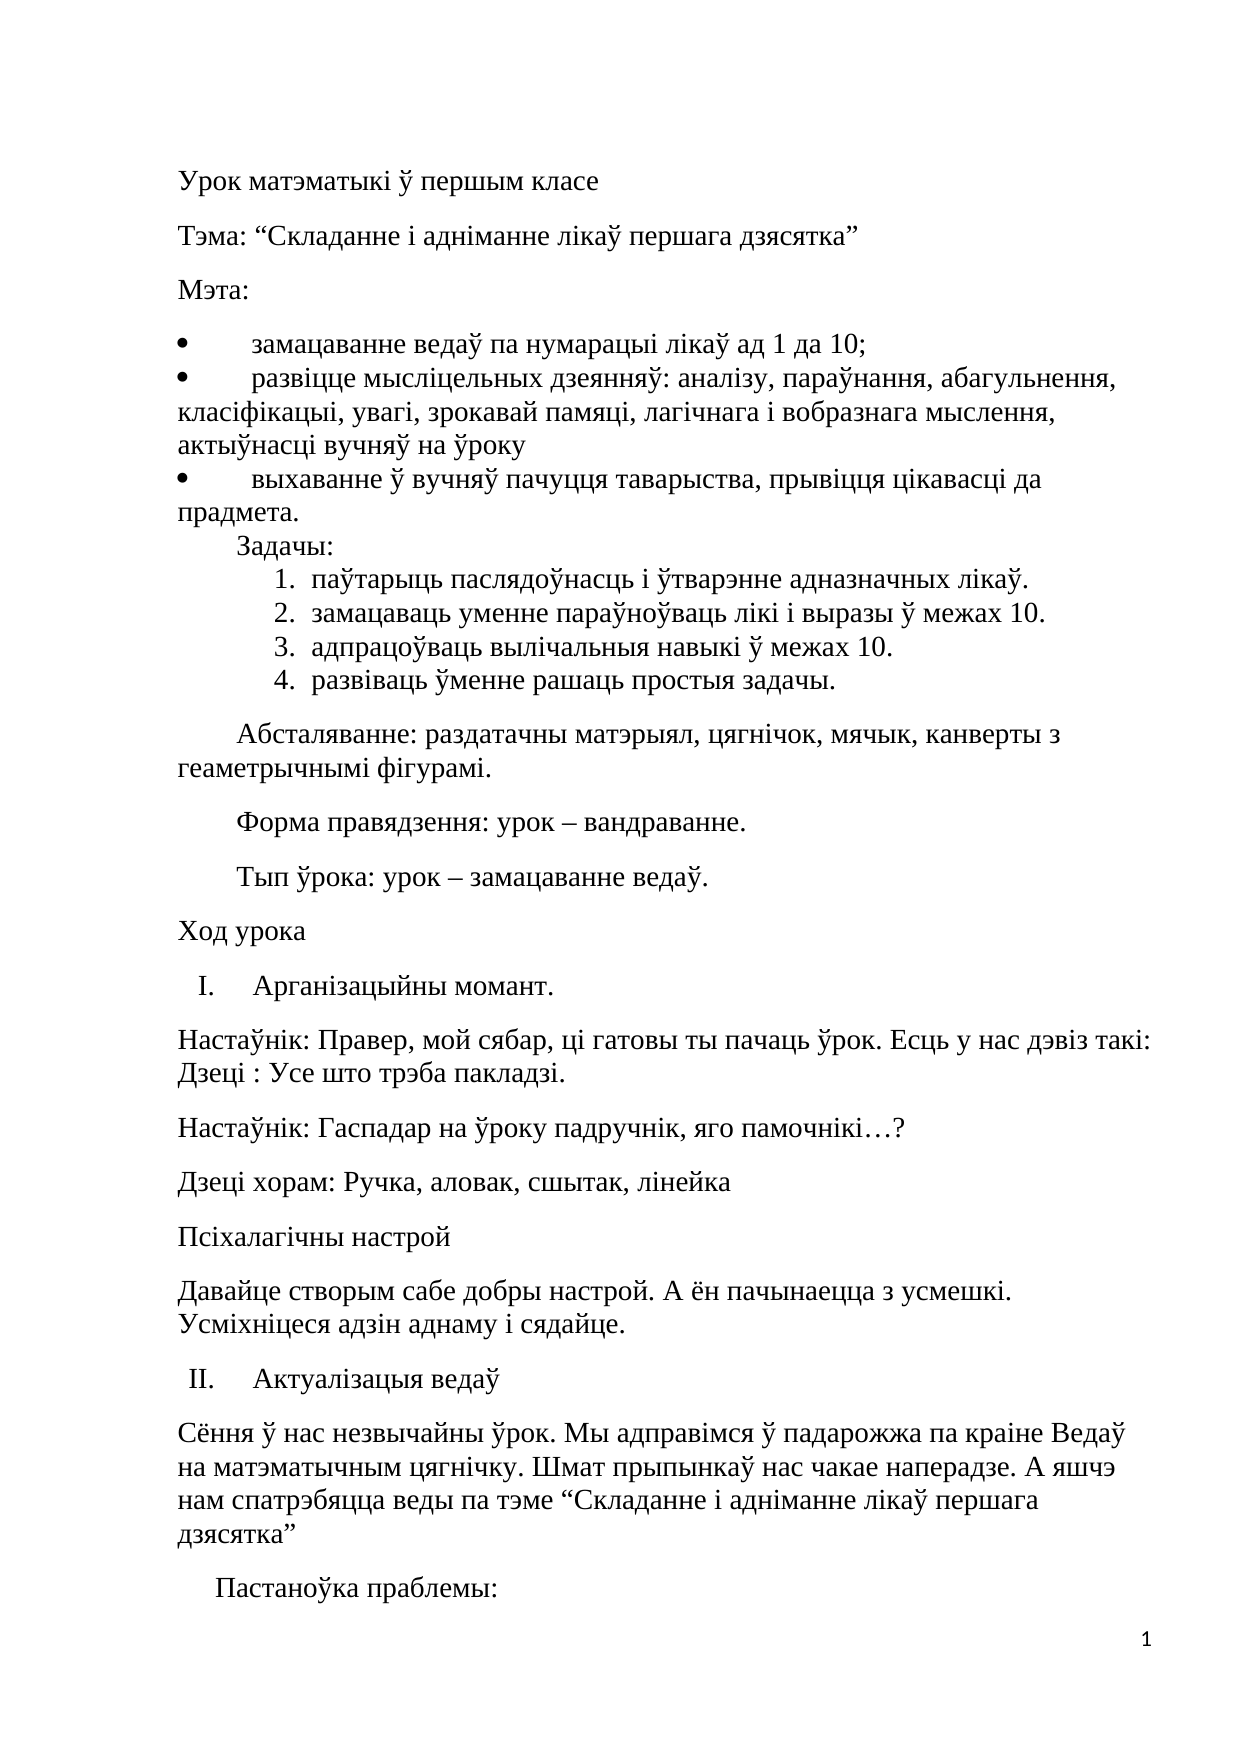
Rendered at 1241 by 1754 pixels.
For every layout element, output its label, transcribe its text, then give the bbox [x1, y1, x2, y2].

list Актуалізацыя ведаў [215, 1361, 1152, 1394]
text Псіхалагічны настрой [177, 1219, 1152, 1252]
list развіваць ўменне рашаць простыя задачы. [274, 662, 1152, 696]
text Мэта: [177, 272, 1152, 306]
list замацаванне ведаў па нумарацыі лікаў ад 1 да 10; [177, 326, 1152, 360]
text Абсталяванне: раздатачны матэрыял, цягнічок, мячык, канверты з геаметрычнымі фігурамі. [177, 717, 1152, 784]
text Дзеці хорам: Ручка, аловак, сшытак, лінейка [177, 1164, 1152, 1198]
text Ход урока [177, 913, 1152, 947]
list адпрацоўваць вылічальныя навыкі ў межах 10. [274, 629, 1152, 662]
list паўтарыць паслядоўнасць і ўтварэнне адназначных лікаў. [274, 562, 1152, 595]
text Настаўнік: Гаспадар на ўроку падручнік, яго памочнікі…? [177, 1110, 1152, 1143]
list Задачы: [177, 528, 1152, 562]
text Пастаноўка праблемы: [215, 1570, 1152, 1604]
text Тэма: “Складанне і адніманне лікаў першага дзясятка” [177, 218, 1152, 251]
text Тып ўрока: урок – замацаванне ведаў. [177, 859, 1152, 892]
list замацаваць уменне параўноўваць лікі і выразы ў межах 10. [274, 595, 1152, 629]
list Арганізацыйны момант. [215, 968, 1152, 1001]
list выхаванне ў вучняў пачуцця таварыства, прывіцця цікавасці да прадмета. [177, 461, 1152, 528]
text Настаўнік: Правер, мой сябар, ці гатовы ты пачаць ўрок. Есць у нас дэвіз такі: Дзеці : Усе што трэба пакладзі. [177, 1022, 1152, 1089]
text Форма правядзення: урок – вандраванне. [177, 804, 1152, 838]
text Урок матэматыкі ў першым класе [177, 163, 1152, 197]
list развіцце мысліцельных дзеянняў: аналізу, параўнання, абагульнення, класіфікацыі, увагі, зрокавай памяці, лагічнага і вобразнага мыслення, актыўнасці вучняў на ўроку [177, 360, 1152, 461]
text Давайце створым сабе добры настрой. А ён пачынаецца з усмешкі. Усміхніцеся адзін аднаму і сядайце. [177, 1273, 1152, 1340]
text Сёння ў нас незвычайны ўрок. Мы адправімся ў падарожжа па краіне Ведаў на матэматычным цягнічку. Шмат прыпынкаў нас чакае наперадзе. А яшчэ нам спатрэбяцца веды па тэме “Складанне і адніманне лікаў першага дзясятка” [177, 1415, 1152, 1549]
